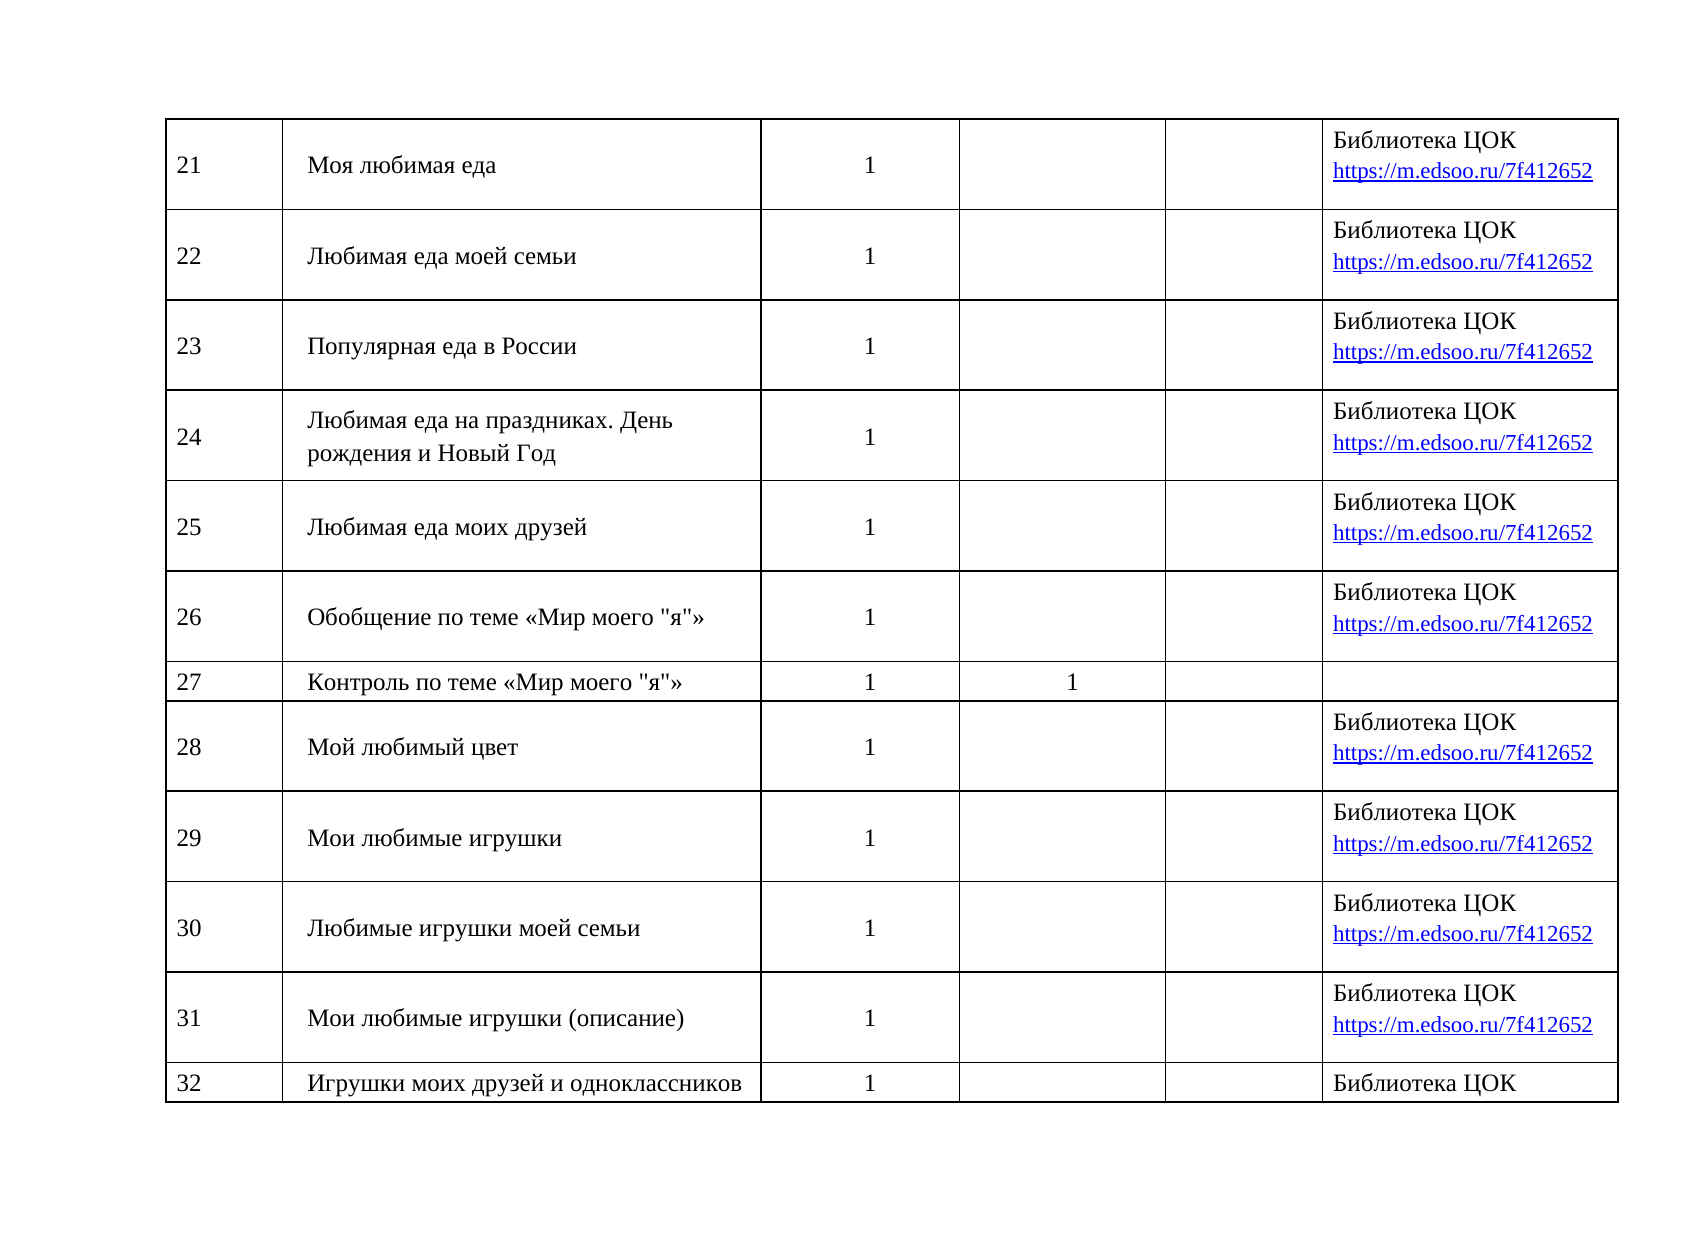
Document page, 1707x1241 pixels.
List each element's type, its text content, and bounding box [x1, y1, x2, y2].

table_cell [960, 210, 1165, 299]
table_cell 1 [762, 1063, 959, 1101]
table_cell [960, 481, 1165, 570]
table_cell [1166, 882, 1322, 971]
table_cell 31 [167, 973, 282, 1062]
table_cell 1 [762, 662, 959, 700]
table_cell [1166, 702, 1322, 790]
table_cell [1323, 120, 1617, 208]
table_cell Библиотека ЦОК https://m.edsoo.ru/7f412652 [1323, 792, 1617, 881]
table_cell 1 [762, 572, 959, 661]
table_cell 21 [167, 120, 282, 208]
table_cell [960, 120, 1165, 208]
table_cell 28 [167, 702, 282, 790]
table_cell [1323, 973, 1617, 1062]
table_cell 1 [762, 210, 959, 299]
table_cell 1 [762, 391, 959, 480]
table_cell Любимая еда моей семьи [283, 210, 760, 299]
table_cell [1166, 481, 1322, 570]
table_cell [960, 1063, 1165, 1101]
table_cell [1166, 391, 1322, 480]
table_cell [1166, 973, 1322, 1062]
table_cell [960, 572, 1165, 661]
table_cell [283, 1063, 760, 1101]
table_cell Любимые игрушки моей семьи [283, 882, 760, 971]
table_cell 1 [762, 973, 959, 1062]
table_cell [960, 882, 1165, 971]
table_cell [1166, 210, 1322, 299]
table_cell 22 [167, 210, 282, 299]
table_cell Популярная еда в России [283, 301, 760, 389]
table_cell Обобщение по теме «Мир моего "я"» [283, 572, 760, 661]
table_cell 29 [167, 792, 282, 881]
table_cell 23 [167, 301, 282, 389]
table_cell 1 [762, 792, 959, 881]
table_cell Библиотека ЦОК https://m.edsoo.ru/7f412652 [1323, 702, 1617, 790]
table_cell [1166, 572, 1322, 661]
table_cell 25 [167, 481, 282, 570]
table_cell 1 [762, 120, 959, 208]
table_cell Мой любимый цвет [283, 702, 760, 790]
table_cell [1166, 1063, 1322, 1101]
table_cell 1 [762, 481, 959, 570]
table_cell Мои любимые игрушки (описание) [283, 973, 760, 1062]
table_cell Мои любимые игрушки [283, 792, 760, 881]
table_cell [1323, 301, 1617, 389]
table_cell 1 [762, 301, 959, 389]
table_cell Библиотека ЦОК https://m.edsoo.ru/7f412652 [1323, 572, 1617, 661]
table_cell 1 [960, 662, 1165, 700]
table_cell Любимая еда моих друзей [283, 481, 760, 570]
table_cell Библиотека ЦОК https://m.edsoo.ru/7f412652 [1323, 481, 1617, 570]
table_cell Библиотека ЦОК https://m.edsoo.ru/7f412652 [1323, 882, 1617, 971]
table_cell [1166, 662, 1322, 700]
table_cell 32 [167, 1063, 282, 1101]
table_cell 26 [167, 572, 282, 661]
table_cell [1166, 120, 1322, 208]
table_cell Любимая еда на праздниках. День рождения и Новый Год [283, 391, 760, 480]
table_cell [960, 702, 1165, 790]
table_cell [1166, 792, 1322, 881]
table_cell [960, 973, 1165, 1062]
table_cell 1 [762, 882, 959, 971]
table_cell 1 [762, 702, 959, 790]
table_cell 30 [167, 882, 282, 971]
table_cell [960, 391, 1165, 480]
table_cell [1323, 662, 1617, 700]
table_cell 27 [167, 662, 282, 700]
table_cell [1323, 1063, 1617, 1101]
table_cell Моя любимая еда [283, 120, 760, 208]
table_cell Библиотека ЦОК https://m.edsoo.ru/7f412652 [1323, 391, 1617, 480]
table_cell [1166, 301, 1322, 389]
table_cell Контроль по теме «Мир моего "я"» [283, 662, 760, 700]
table_cell 24 [167, 391, 282, 480]
table_cell [960, 301, 1165, 389]
table_cell [960, 792, 1165, 881]
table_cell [1323, 210, 1617, 299]
